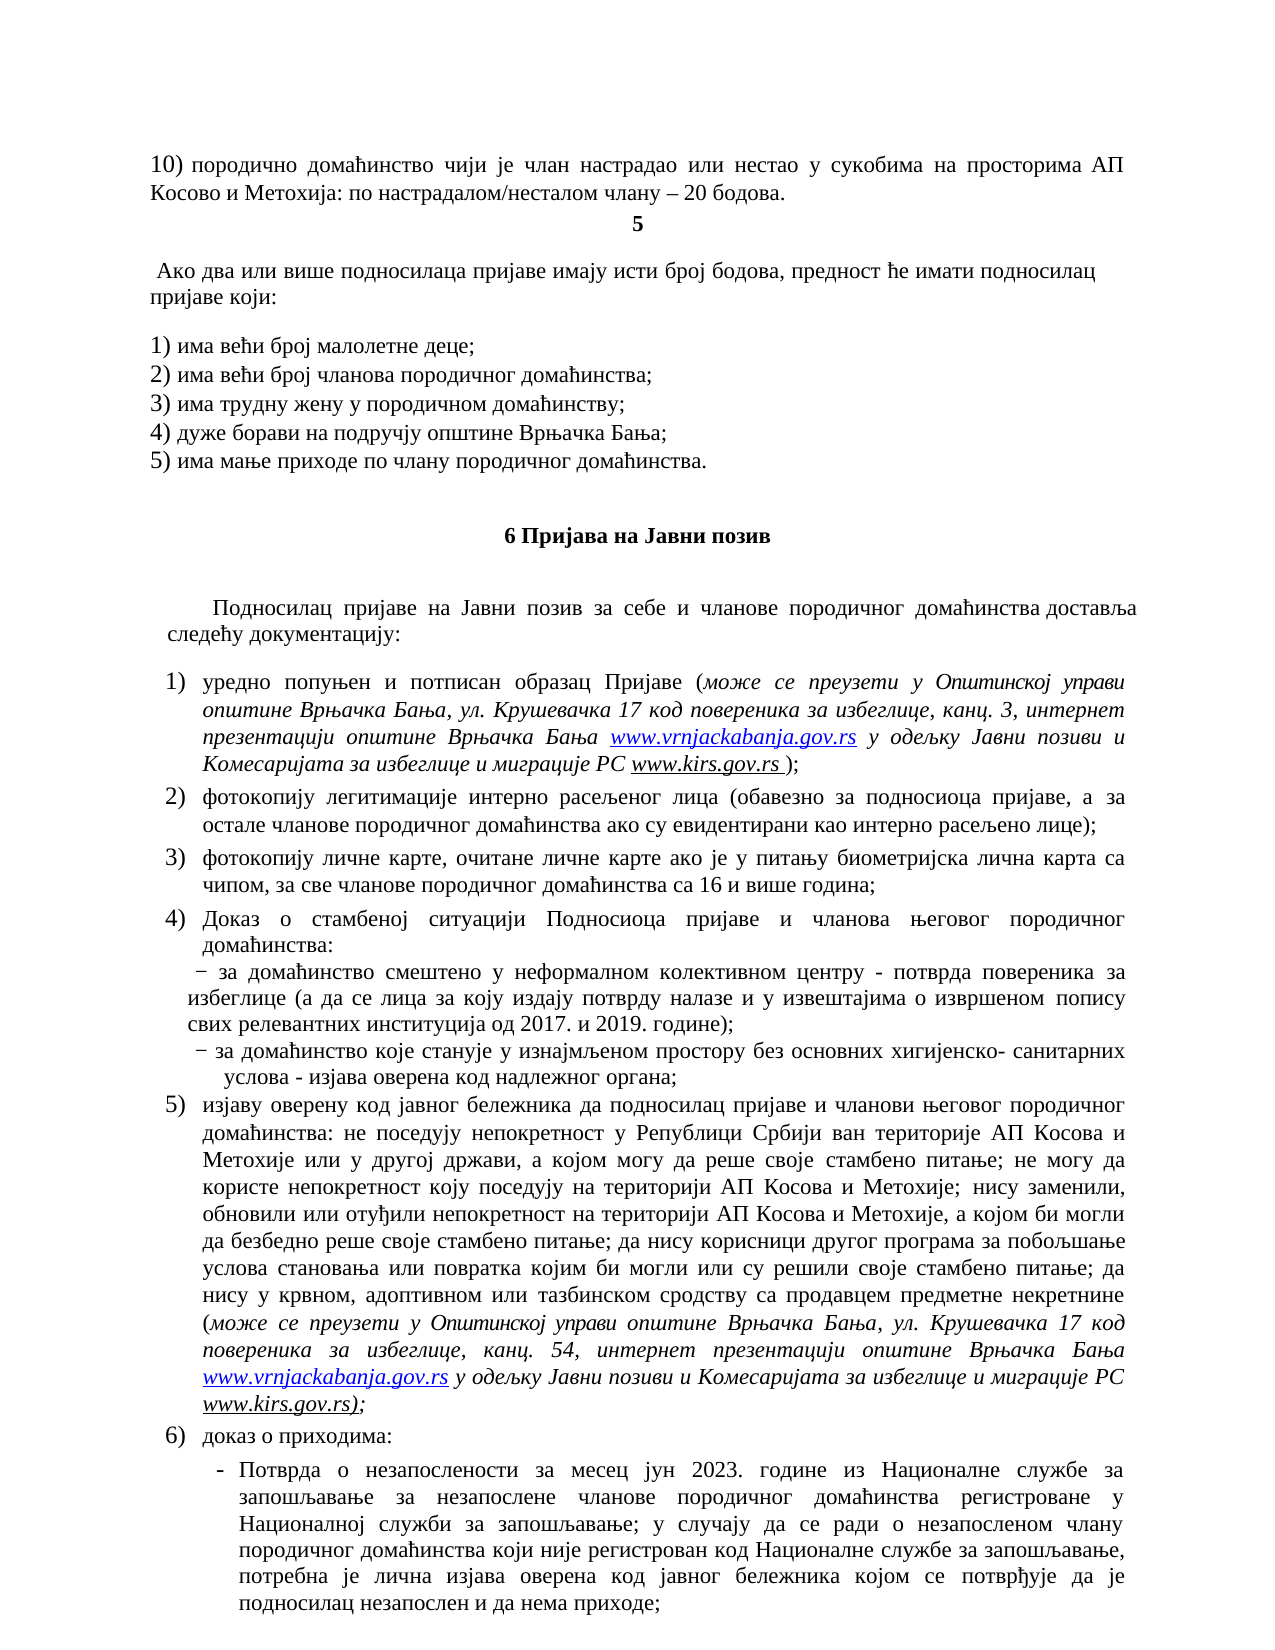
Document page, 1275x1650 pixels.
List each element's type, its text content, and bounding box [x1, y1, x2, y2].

list има трудну жену у породичном домаћинству; [150, 388, 1137, 417]
list има мање приходе по члану породичног домаћинства. [150, 446, 1137, 474]
list Доказ о стамбеној ситуацији Подносиоца пријаве и чланова његовог породичног домаћинства: [165, 903, 1125, 958]
text Ако два или више подносилаца пријаве имају исти број бодова, предност ће имати подносилац пријаве који: [150, 257, 1137, 310]
list изјаву оверену код јавног бележника да подносилац пријаве и чланови његовог породичног домаћинства: не поседују непокретност у Републици Србији ван територије АП Косова и Метохије или у другој држави, а којом могу да реше своје стамбено питање; не могу да користе непокретност коју поседују на територији АП Косова и Метохије; нису заменили, обновили или отуђили непокретност на територији АП Косова и Метохије, а којом би могли да безбедно реше своје стамбено питање; да нису корисници другог програма за побољшање услова становања или повратка којим би могли или су решили своје стамбено питање; да нису у крвном, адоптивном или тазбинском сродству са продавцем предметне некретнине (може се преузети у Општинској управи општине Врњачка Бања, ул. Крушевачка 17 код повереника за избеглице, канц. 54, интернет презентацији општине Врњачка Бања www.vrnjackabanja.gov.rs у одељку Јавни позиви и Комесаријата за избеглице и миграције РС www.kirs.gov.rs); [165, 1089, 1126, 1416]
list породично домаћинство чији је члан настрадао или нестао у сукобима на просторима АП Косово и Метохија: по настрадалом/несталом члану – 20 бодова. [150, 149, 1125, 205]
list фотокопију личне карте, очитане личне карте ако је у питању биометријска лична карта са чипом, за све чланове породичног домаћинства са 16 и више година; [165, 842, 1125, 898]
text − за домаћинство смештено у неформалном колективном центру - потврда повереника за избеглице (а да се лица за коју издају потврду налазе и у извештајима о извршеном попису свих релевантних институција од 2017. и 2019. године); [187, 958, 1126, 1037]
list има већи број малолетне деце; [150, 331, 1137, 359]
list уредно попуњен и потписан образац Пријаве (може се преузети у Општинској управи општине Врњачка Бања, ул. Крушевачка 17 код повереника за избеглице, канц. 3, интернет презентацији општине Врњачка Бања www.vrnjackabanja.gov.rs у одељку Јавни позиви и Комесаријата за избеглице и миграције РС www.kirs.gov.rs ); [165, 666, 1126, 776]
list дуже борави на подручју општине Врњачка Бања; [150, 417, 1137, 446]
subtitle 6 Пријава на Јавни позив [236, 522, 1038, 548]
text − за домаћинство које станује у изнајмљеном простору без основних хигијенско- санитарних услова - изјава оверена код надлежног органа; [194, 1037, 1126, 1089]
list Потврда о незапослености за месец јун 2023. године из Националне службе за запошљавање за незапослене чланове породичног домаћинства регистроване у Националној служби за запошљавање; у случају да се ради о незапосленом члану породичног домаћинства који није регистрован код Националне службе за запошљавање, потребна је лична изјава оверена код јавног бележника којом се потврђује да је подносилац незапослен и да нема приходе; [216, 1454, 1125, 1615]
list фотокопију легитимације интерно расељеног лица (обавезно за подносиоца пријаве, а за остале чланове породичног домаћинства ако су евидентирани као интерно расељено лице); [165, 781, 1126, 837]
subtitle 5 [138, 210, 1137, 237]
list има већи број чланова породичног домаћинства; [150, 359, 1137, 388]
text Подносилац пријаве на Јавни позив за себе и чланове породичног домаћинства доставља следећу документацију: [167, 594, 1137, 646]
list доказ о приходима: [165, 1421, 1137, 1449]
